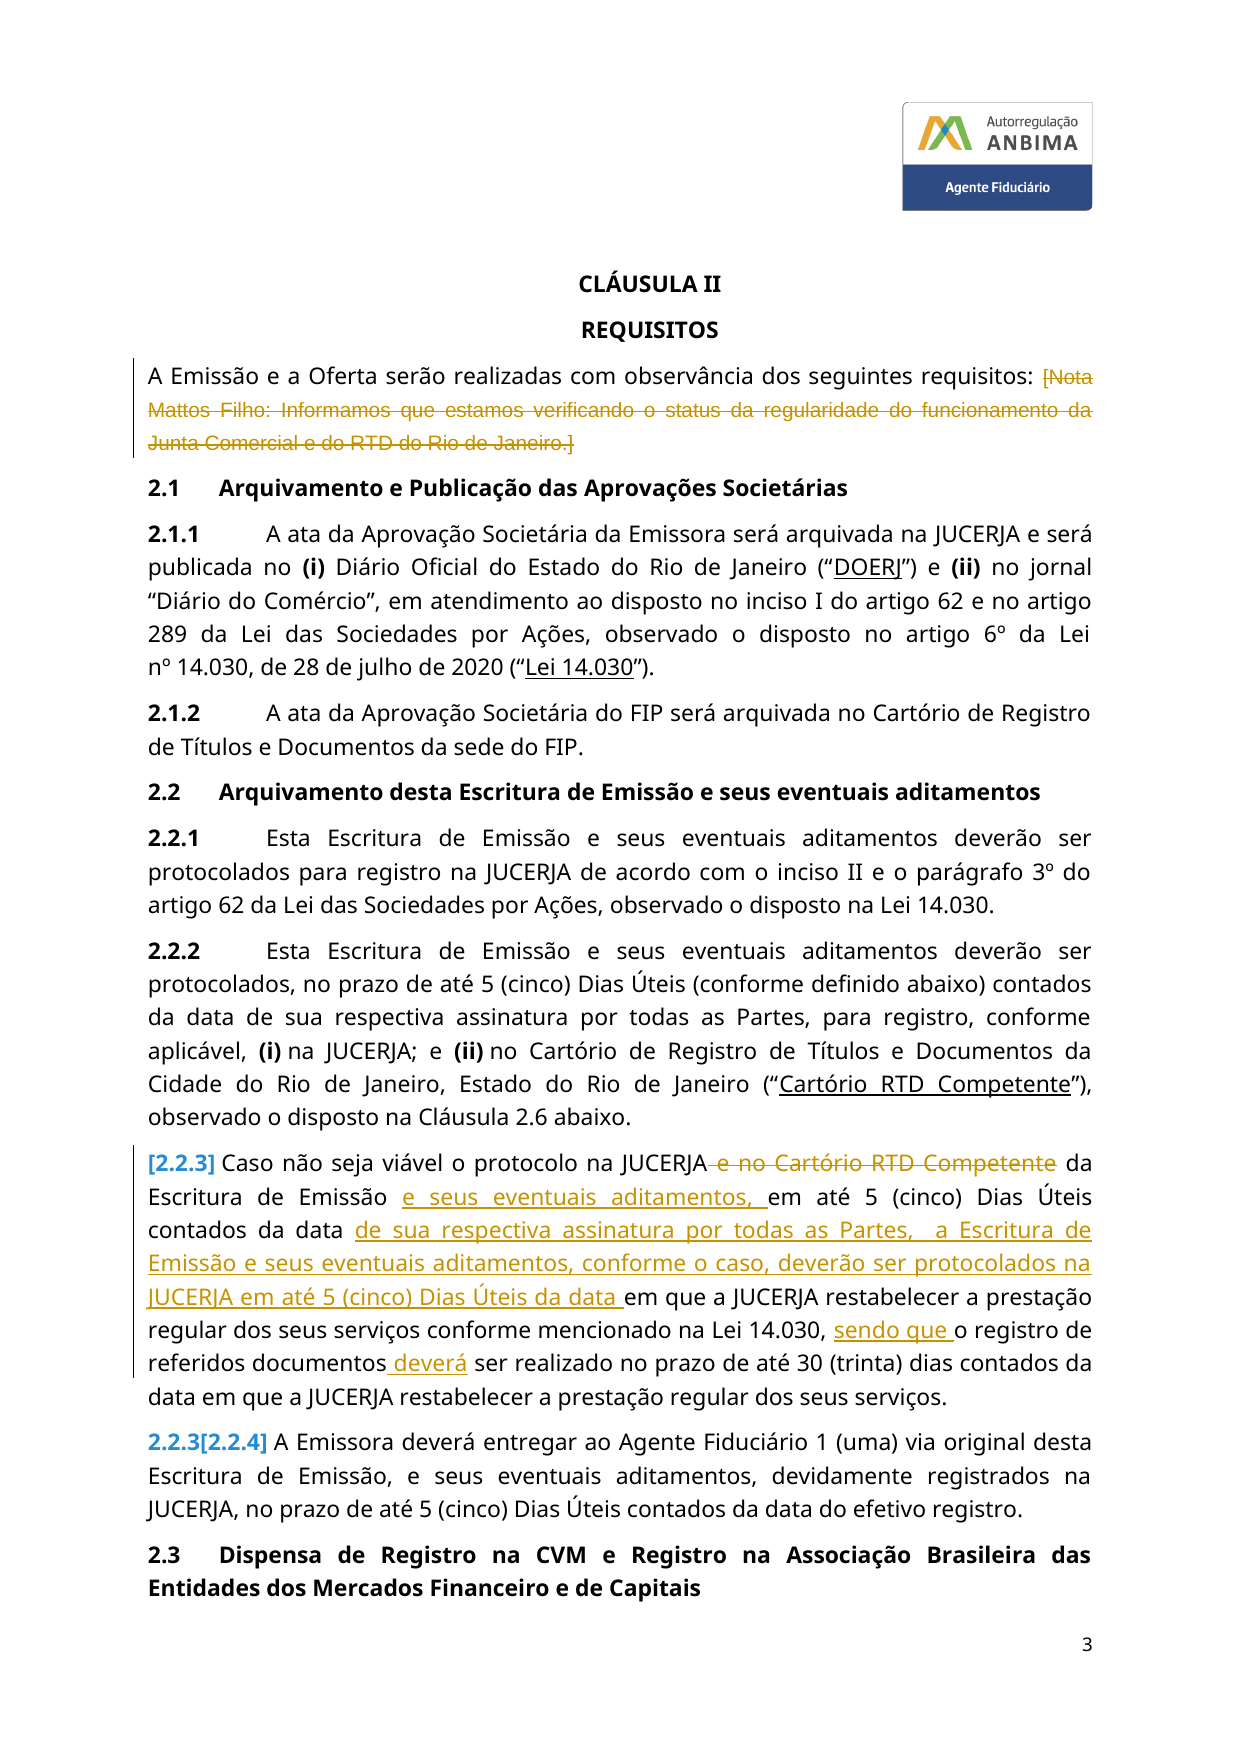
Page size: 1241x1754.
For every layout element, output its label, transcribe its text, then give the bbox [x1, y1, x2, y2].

text Caso não seja viável o protocolo na JUCERJA da Escritura de Emissão em até 5 (cinco) Dias Úteis contados da data em que a JUCERJA restabelecer a prestação regular dos seus serviços conforme mencionado na Lei 14.030, o registro de referidos documentos ser realizado no prazo de até 30 (trinta) dias contados da data em que a JUCERJA restabelecer a prestação regular dos seus serviços. [148, 1145, 1092, 1274]
text Esta Escritura de Emissão e seus eventuais aditamentos deverão ser protocolados, no prazo de até 5 (cinco) Dias Úteis (conforme definido abaixo) contados da data de sua respectiva assinatura por todas as Partes, para registro, conforme aplicável, (i) na JUCERJA; e (ii) no Cartório de Registro de Títulos e Documentos da Cidade do Rio de Janeiro, Estado do Rio de Janeiro (“Cartório RTD Competente”), observado o disposto na Cláusula 2.6 abaixo. [148, 932, 1092, 1132]
text Dispensa de Registro na CVM e Registro na Associação Brasileira das Entidades dos Mercados Financeiro e de Capitais [148, 1537, 1092, 1603]
text A ata da Aprovação Societária do FIP será arquivada no Cartório de Registro de Títulos e Documentos da sede do FIP. [148, 695, 1092, 762]
text Arquivamento desta Escritura de Emissão e seus eventuais aditamentos [148, 774, 1092, 807]
text A Emissora deverá entregar ao Agente Fiduciário 1 (uma) via original desta Escritura de Emissão, e seus eventuais aditamentos, devidamente registrados na JUCERJA, no prazo de até 5 (cinco) Dias Úteis contados da data do efetivo registro. [148, 1424, 1092, 1524]
text Arquivamento e Publicação das Aprovações Societárias [148, 470, 1092, 503]
picture [902, 102, 1093, 211]
list A Emissão e a Oferta serão realizadas com observância dos seguintes requisitos: [148, 412, 1092, 457]
text CLÁUSULA II [148, 266, 1092, 299]
text A ata da Aprovação Societária da Emissora será arquivada na JUCERJA e será publicada no (i) Diário Oficial do Estado do Rio de Janeiro (“DOERJ”) e (ii) no jornal “Diário do Comércio”, em atendimento ao disposto no inciso I do artigo 62 e no artigo 289 da Lei das Sociedades por Ações, observado o disposto no artigo 6º da Lei nº 14.030, de 28 de julho de 2020 (“Lei 14.030”). [148, 516, 1092, 682]
text Esta Escritura de Emissão e seus eventuais aditamentos deverão ser protocolados para registro na JUCERJA de acordo com o inciso II e o parágrafo 3º do artigo 62 da Lei das Sociedades por Ações, observado o disposto na Lei 14.030. [148, 820, 1092, 920]
list A Emissão e a Oferta serão realizadas com observância dos seguintes requisitos: [148, 357, 1092, 411]
list REQUISITOS [207, 312, 1092, 345]
text Caso não seja viável o protocolo na JUCERJA da Escritura de Emissão em até 5 (cinco) Dias Úteis contados da data em que a JUCERJA restabelecer a prestação regular dos seus serviços conforme mencionado na Lei 14.030, o registro de referidos documentos ser realizado no prazo de até 30 (trinta) dias contados da data em que a JUCERJA restabelecer a prestação regular dos seus serviços. [148, 1275, 1092, 1412]
